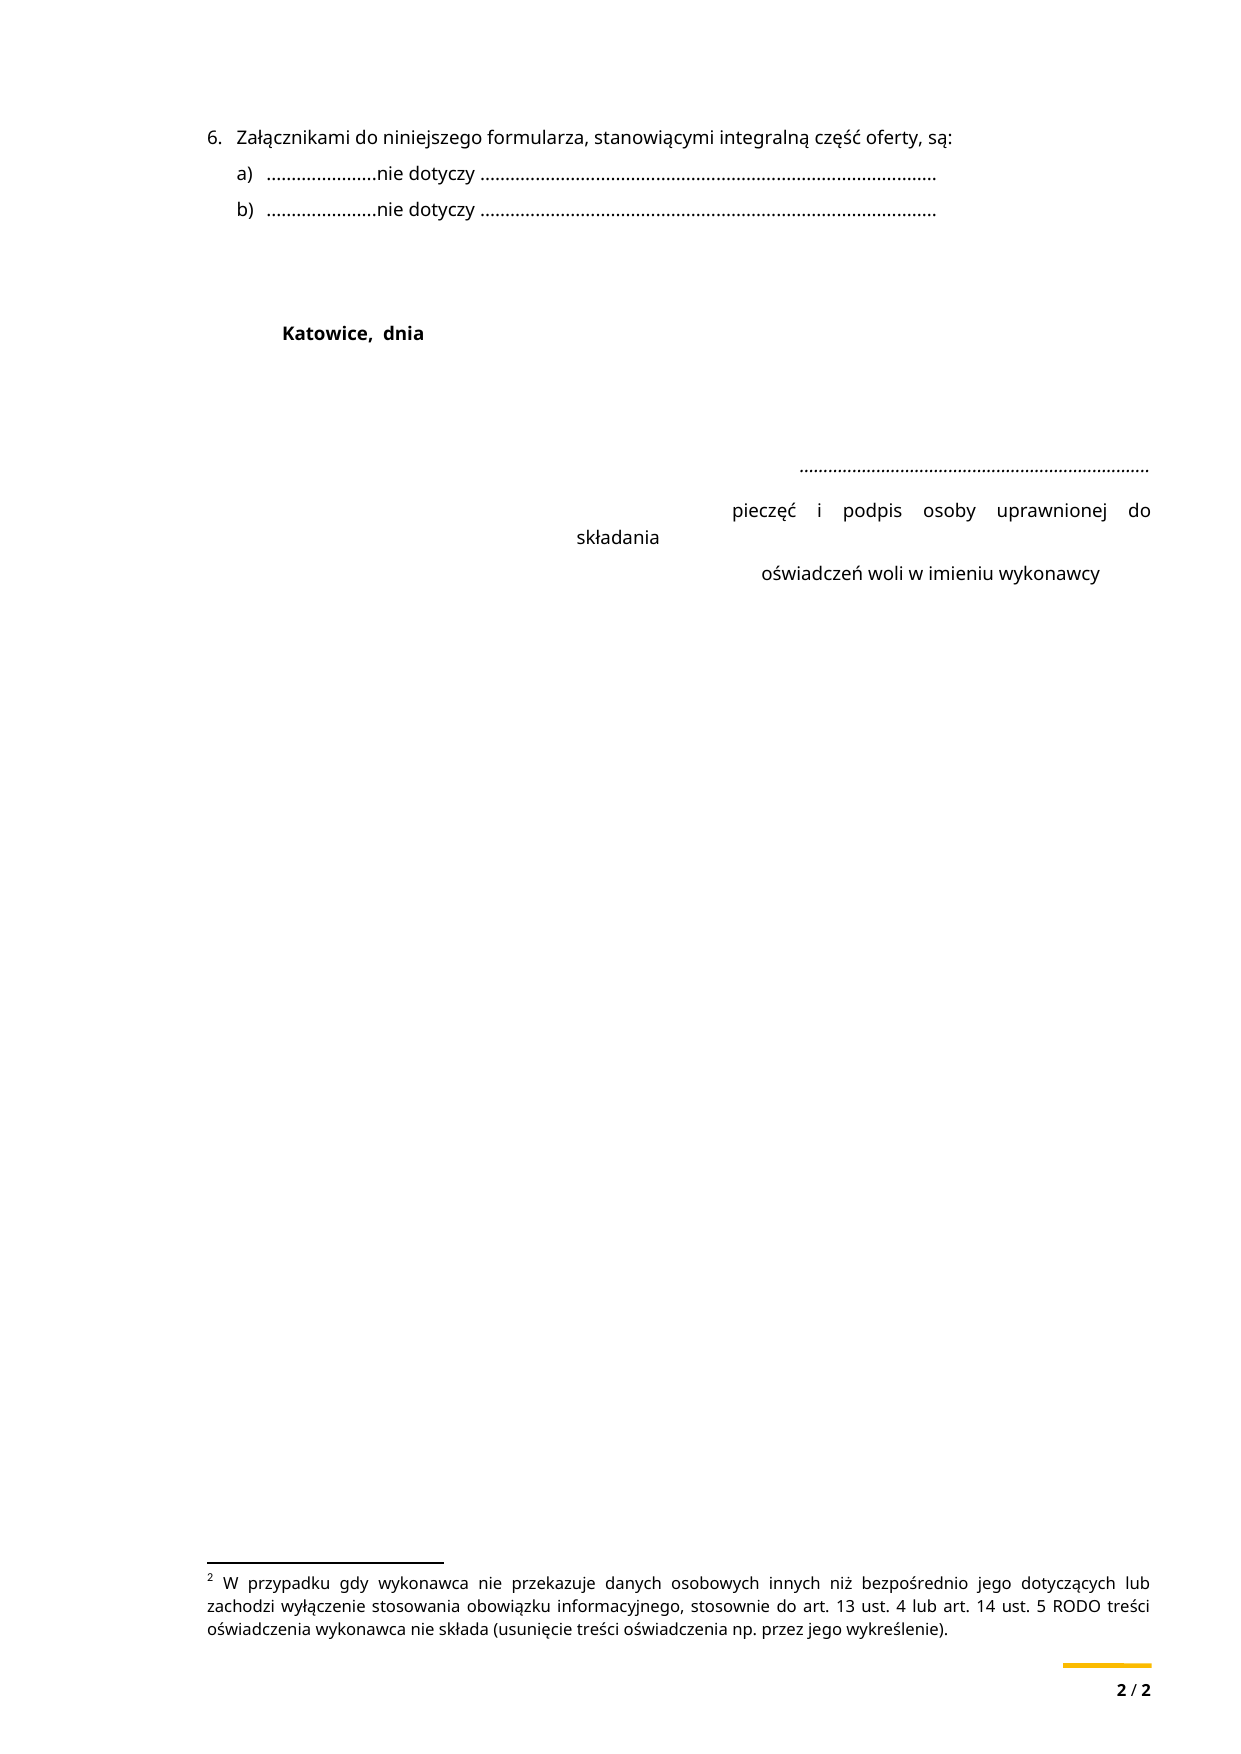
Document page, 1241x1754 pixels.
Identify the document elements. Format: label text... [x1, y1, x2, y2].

list ......................nie dotyczy ........................................................................................... [236, 196, 1152, 222]
text ......................................................................... [244, 453, 1152, 478]
list Załącznikami do niniejszego formularza, stanowiącymi integralną część oferty, są: [207, 124, 1152, 150]
list ......................nie dotyczy ........................................................................................... [236, 160, 1152, 186]
text oświadczeń woli w imieniu wykonawcy [576, 560, 1152, 586]
text pieczęć i podpis osoby uprawnionej do składania [576, 497, 1152, 550]
text Katowice, dnia [282, 320, 1152, 346]
